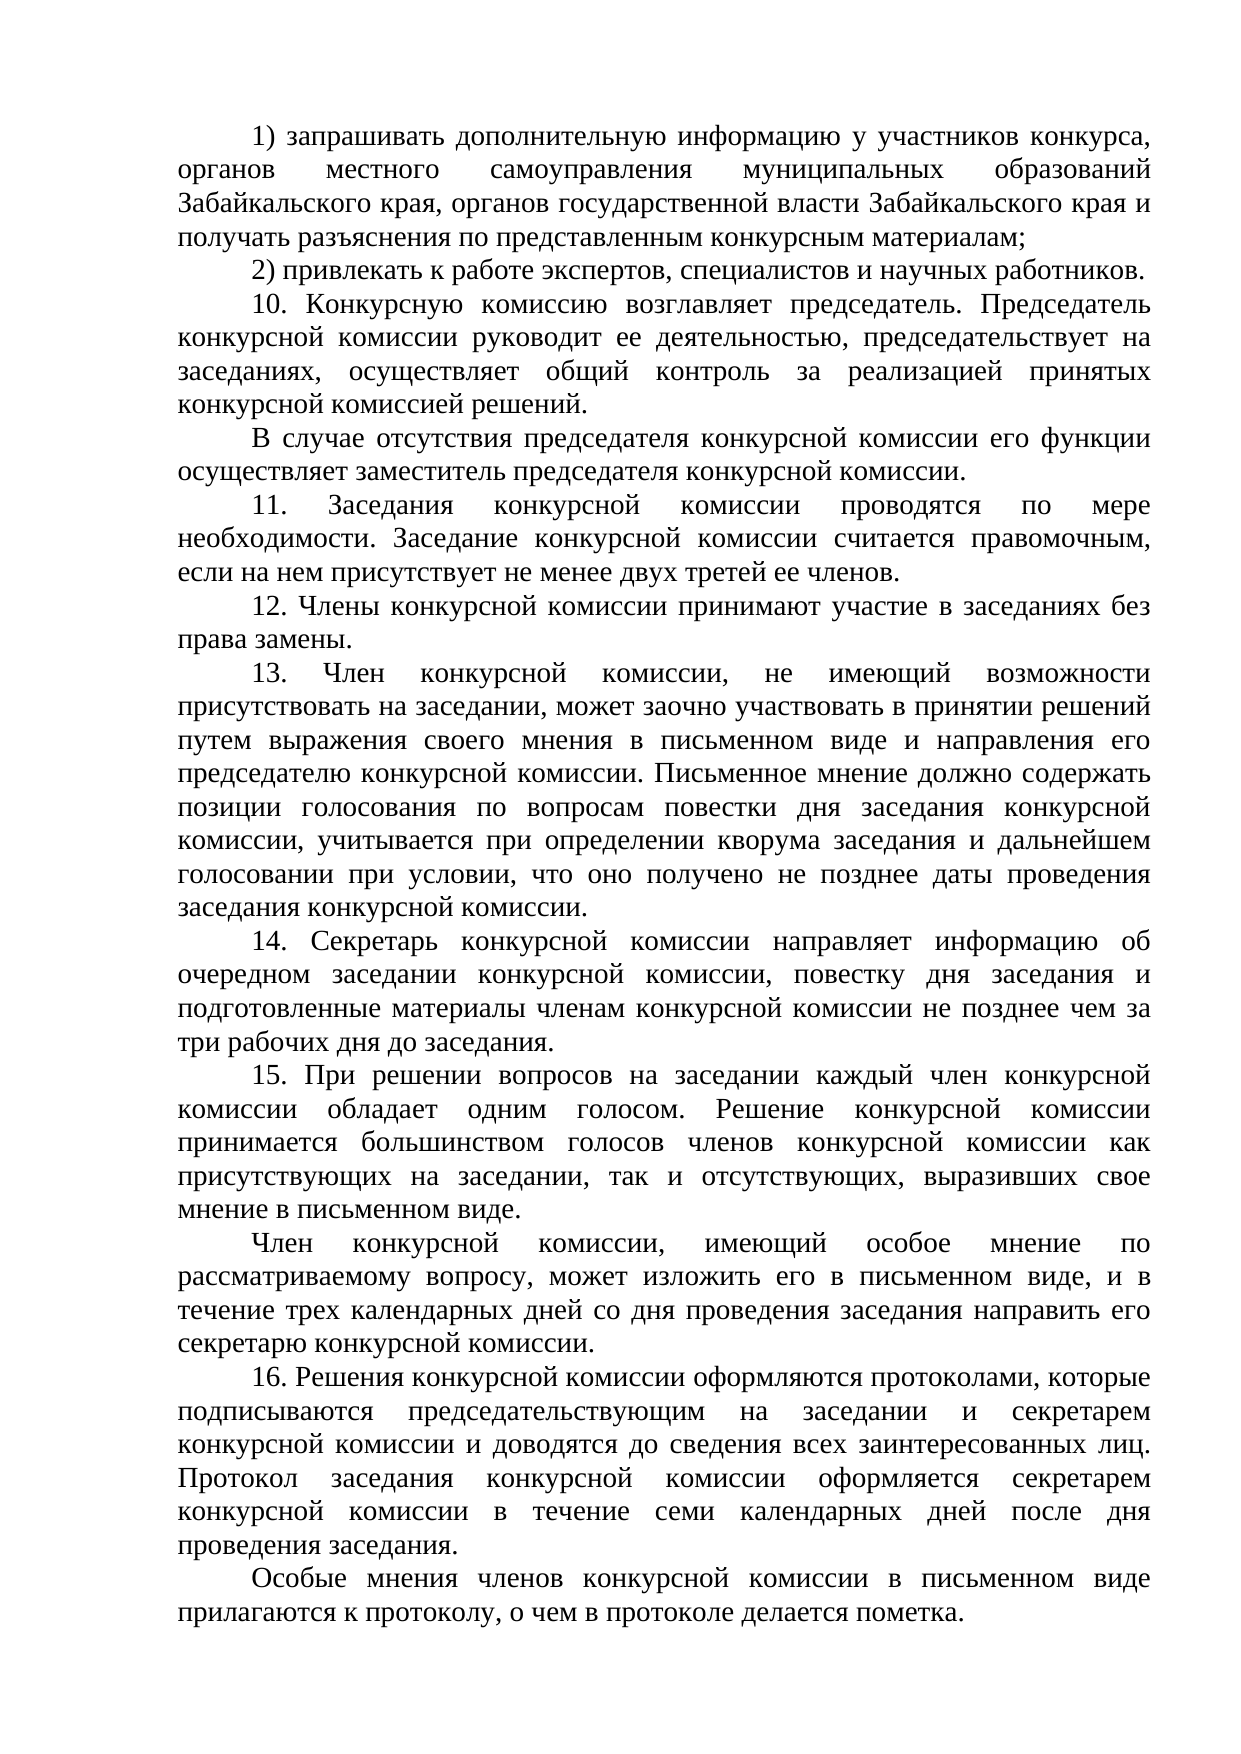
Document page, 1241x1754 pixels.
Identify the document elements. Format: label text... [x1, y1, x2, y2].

text 14. Секретарь конкурсной комиссии направляет информацию об очередном заседании конкурсной комиссии, повестку дня заседания и подготовленные материалы членам конкурсной комиссии не позднее чем за три рабочих дня до заседания. [177, 923, 1152, 1057]
text Член конкурсной комиссии, имеющий особое мнение по рассматриваемому вопросу, может изложить его в письменном виде, и в течение трех календарных дней со дня проведения заседания направить его секретарю конкурсной комиссии. [177, 1225, 1152, 1359]
text 13. Член конкурсной комиссии, не имеющий возможности присутствовать на заседании, может заочно участвовать в принятии решений путем выражения своего мнения в письменном виде и направления его председателю конкурсной комиссии. Письменное мнение должно содержать позиции голосования по вопросам повестки дня заседания конкурсной комиссии, учитывается при определении кворума заседания и дальнейшем голосовании при условии, что оно получено не позднее даты проведения заседания конкурсной комиссии. [177, 655, 1152, 923]
text 11. Заседания конкурсной комиссии проводятся по мере необходимости. Заседание конкурсной комиссии считается правомочным, если на нем присутствует не менее двух третей ее членов. [177, 487, 1152, 588]
text 12. Члены конкурсной комиссии принимают участие в заседаниях без права замены. [177, 588, 1152, 655]
text 16. Решения конкурсной комиссии оформляются протоколами, которые подписываются председательствующим на заседании и секретарем конкурсной комиссии и доводятся до сведения всех заинтересованных лиц. Протокол заседания конкурсной комиссии оформляется секретарем конкурсной комиссии в течение семи календарных дней после дня проведения заседания. [177, 1359, 1152, 1560]
text Особые мнения членов конкурсной комиссии в письменном виде прилагаются к протоколу, о чем в протоколе делается пометка. [177, 1560, 1152, 1627]
text В случае отсутствия председателя конкурсной комиссии его функции осуществляет заместитель председателя конкурсной комиссии. [177, 420, 1152, 487]
text 2) привлекать к работе экспертов, специалистов и научных работников. [177, 252, 1152, 286]
text 10. Конкурсную комиссию возглавляет председатель. Председатель конкурсной комиссии руководит ее деятельностью, председательствует на заседаниях, осуществляет общий контроль за реализацией принятых конкурсной комиссией решений. [177, 286, 1152, 420]
text 15. При решении вопросов на заседании каждый член конкурсной комиссии обладает одним голосом. Решение конкурсной комиссии принимается большинством голосов членов конкурсной комиссии как присутствующих на заседании, так и отсутствующих, выразивших свое мнение в письменном виде. [177, 1057, 1152, 1225]
text 1) запрашивать дополнительную информацию у участников конкурса, органов местного самоуправления муниципальных образований Забайкальского края, органов государственной власти Забайкальского края и получать разъяснения по представленным конкурсным материалам; [177, 118, 1152, 252]
